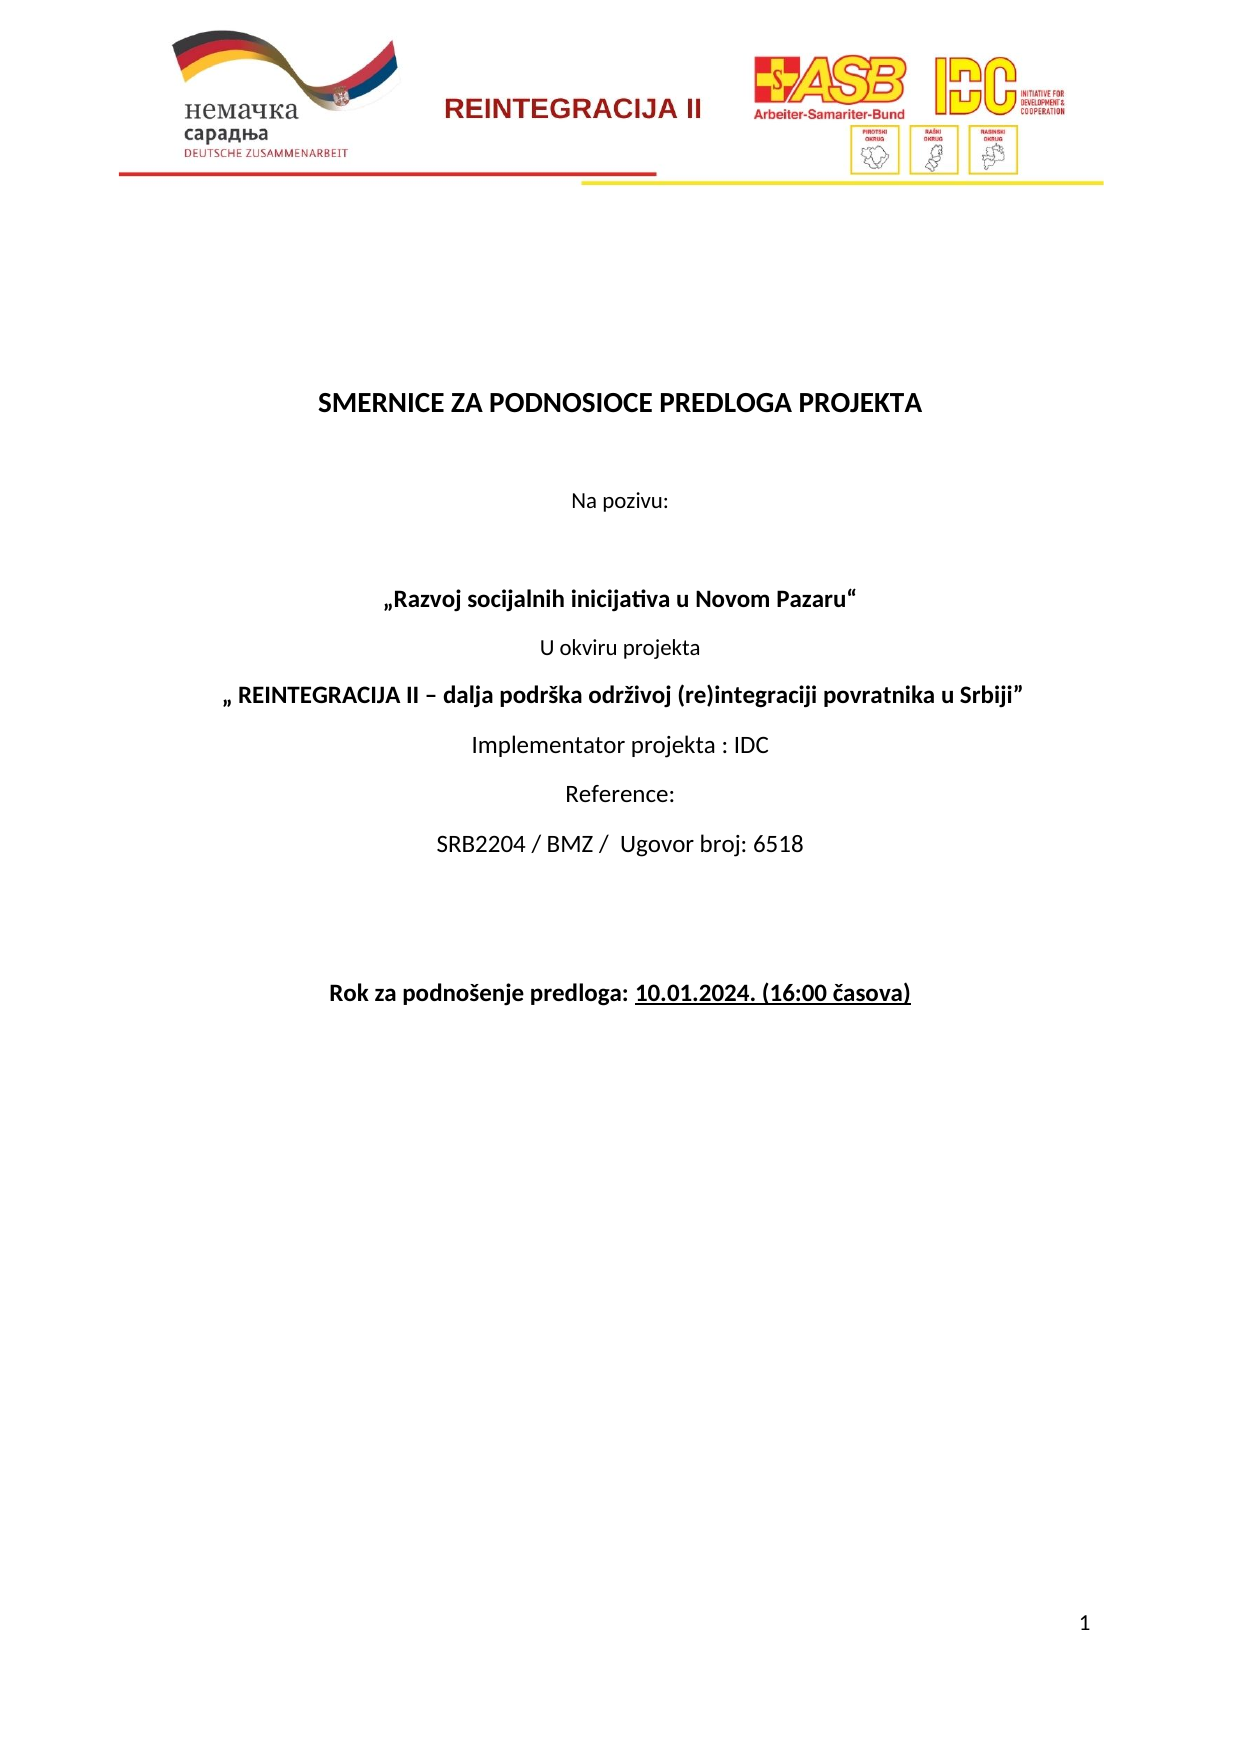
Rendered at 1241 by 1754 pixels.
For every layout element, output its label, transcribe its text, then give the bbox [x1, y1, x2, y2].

text Reference: [150, 779, 1090, 809]
text U okviru projekta [150, 633, 1090, 661]
text Na pozivu: [150, 486, 1090, 514]
text SRB2204 / BMZ / Ugovor broj: 6518 [150, 828, 1090, 859]
picture [118, 19, 1104, 196]
text „ REINTEGRACIJA II – dalja podrška održivoj (re)integraciji povratnika u Srbiji” [150, 679, 1090, 710]
text SMERNICE ZA PODNOSIOCE PREDLOGA PROJEKTA [150, 384, 1090, 420]
text Rok za podnošenje predloga: 10.01.2024. (16:00 časova) [150, 977, 1090, 1007]
text „Razvoj socijalnih inicijativa u Novom Pazaru“ [150, 583, 1090, 613]
text Implementator projekta : IDC [150, 729, 1090, 759]
